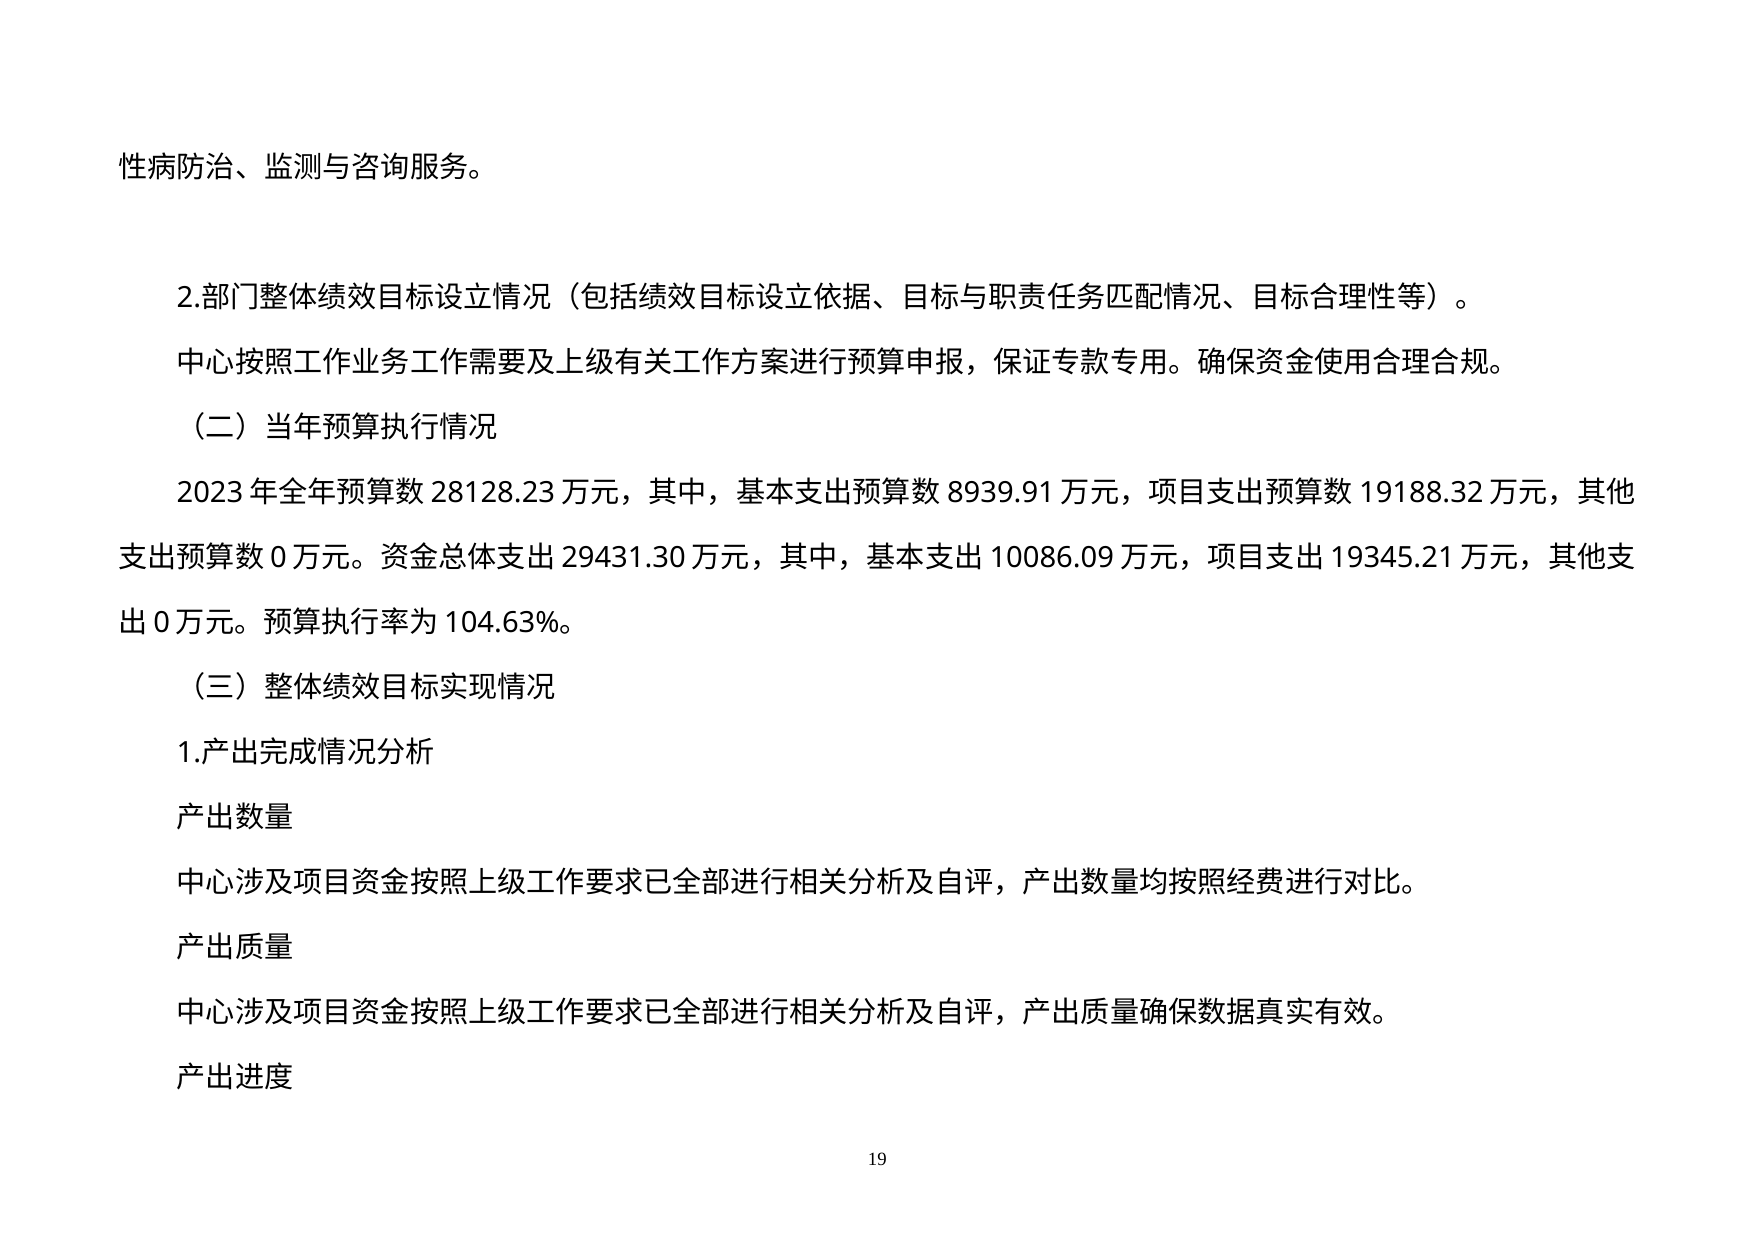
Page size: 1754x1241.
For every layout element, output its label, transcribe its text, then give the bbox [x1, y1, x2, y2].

text 产出数量 [118, 783, 1636, 848]
text 1.产出完成情况分析 [118, 718, 1636, 783]
text 产出进度 [118, 1043, 1636, 1108]
text （三）整体绩效目标实现情况 [118, 653, 1636, 718]
text （二）当年预算执行情况 [118, 393, 1636, 458]
text 中心涉及项目资金按照上级工作要求已全部进行相关分析及自评，产出质量确保数据真实有效。 [118, 978, 1636, 1043]
text 中心按照工作业务工作需要及上级有关工作方案进行预算申报，保证专款专用。确保资金使用合理合规。 [118, 328, 1636, 393]
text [118, 133, 1636, 198]
text 中心涉及项目资金按照上级工作要求已全部进行相关分析及自评，产出数量均按照经费进行对比。 [118, 848, 1636, 913]
text 2023年全年预算数28128.23万元，其中，基本支出预算数8939.91万元，项目支出预算数19188.32万元，其他支出预算数0万元。资金总体支出29431.30万元，其中，基本支出10086.09万元，项目支出19345.21万元，其他支出0万元。预算执行率为104.63%。 [118, 458, 1636, 653]
text 产出质量 [118, 913, 1636, 978]
text 2.部门整体绩效目标设立情况（包括绩效目标设立依据、目标与职责任务匹配情况、目标合理性等）。 [118, 263, 1636, 328]
